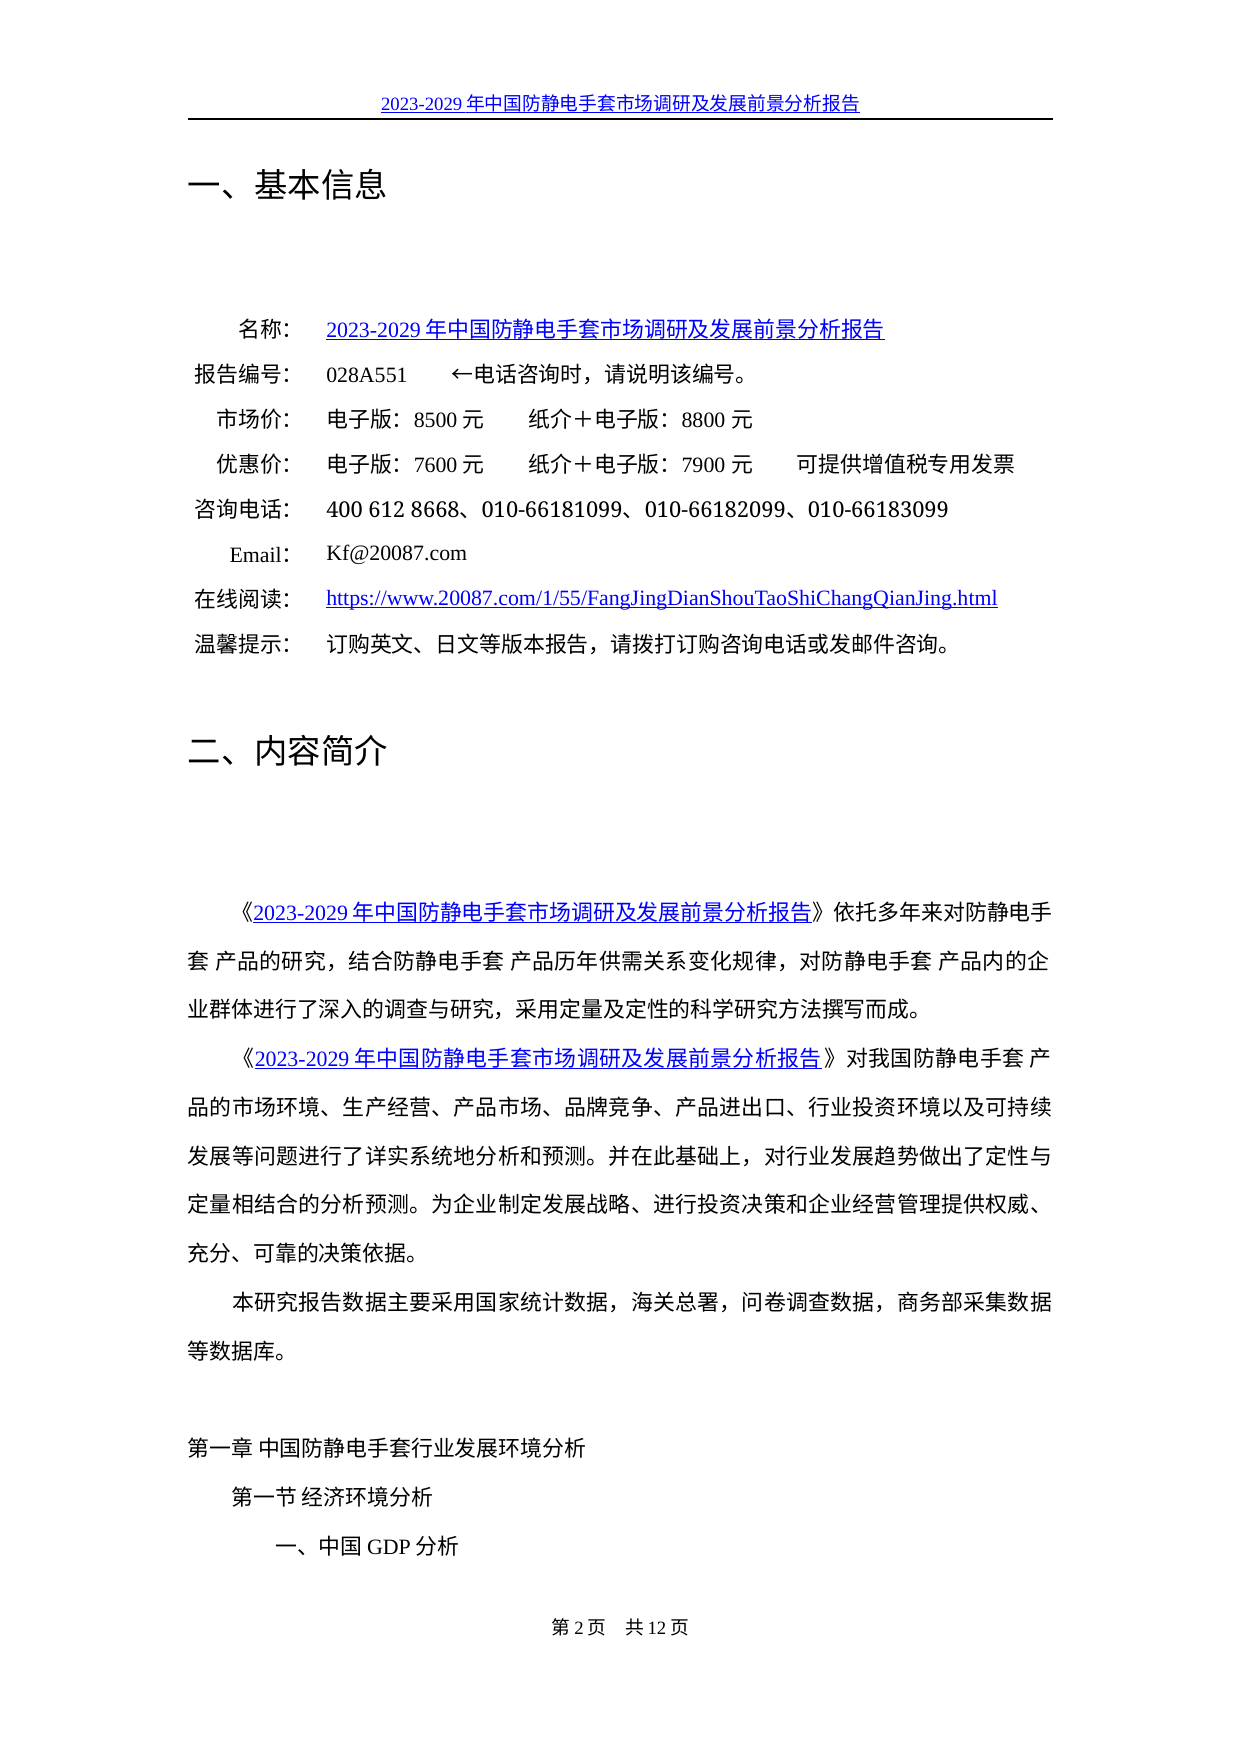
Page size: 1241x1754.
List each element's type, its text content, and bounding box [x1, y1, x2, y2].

table_cell [315, 582, 1073, 627]
table_header 名称： [167, 312, 315, 357]
table_cell 咨询电话： [167, 492, 315, 537]
title 二、内容简介 [187, 717, 1053, 782]
table_cell 温馨提示： [167, 627, 315, 672]
table_cell 在线阅读： [167, 582, 315, 627]
table_cell 订购英文、日文等版本报告，请拨打订购咨询电话或发邮件咨询。 [315, 627, 1073, 672]
table_cell 电子版：7600 元 纸介＋电子版：7900 元 可提供增值税专用发票 [315, 447, 1073, 492]
table_cell Kf@20087.com [315, 537, 1073, 582]
table_cell 400 612 8668、010-66181099、010-66182099、010-66183099 [315, 492, 1073, 537]
table_cell 028A551 ←电话咨询时，请说明该编号。 [315, 357, 1073, 402]
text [187, 894, 1053, 1561]
table_cell 报告编号： [167, 357, 315, 402]
table_cell Email： [167, 537, 315, 582]
table_cell 市场价： [167, 402, 315, 447]
title 一、基本信息 [187, 150, 1053, 215]
table_cell 优惠价： [167, 447, 315, 492]
table_header 2023-2029年中国防静电手套市场调研及发展前景分析报告 [315, 312, 1073, 357]
table_cell 电子版：8500 元 纸介＋电子版：8800 元 [315, 402, 1073, 447]
